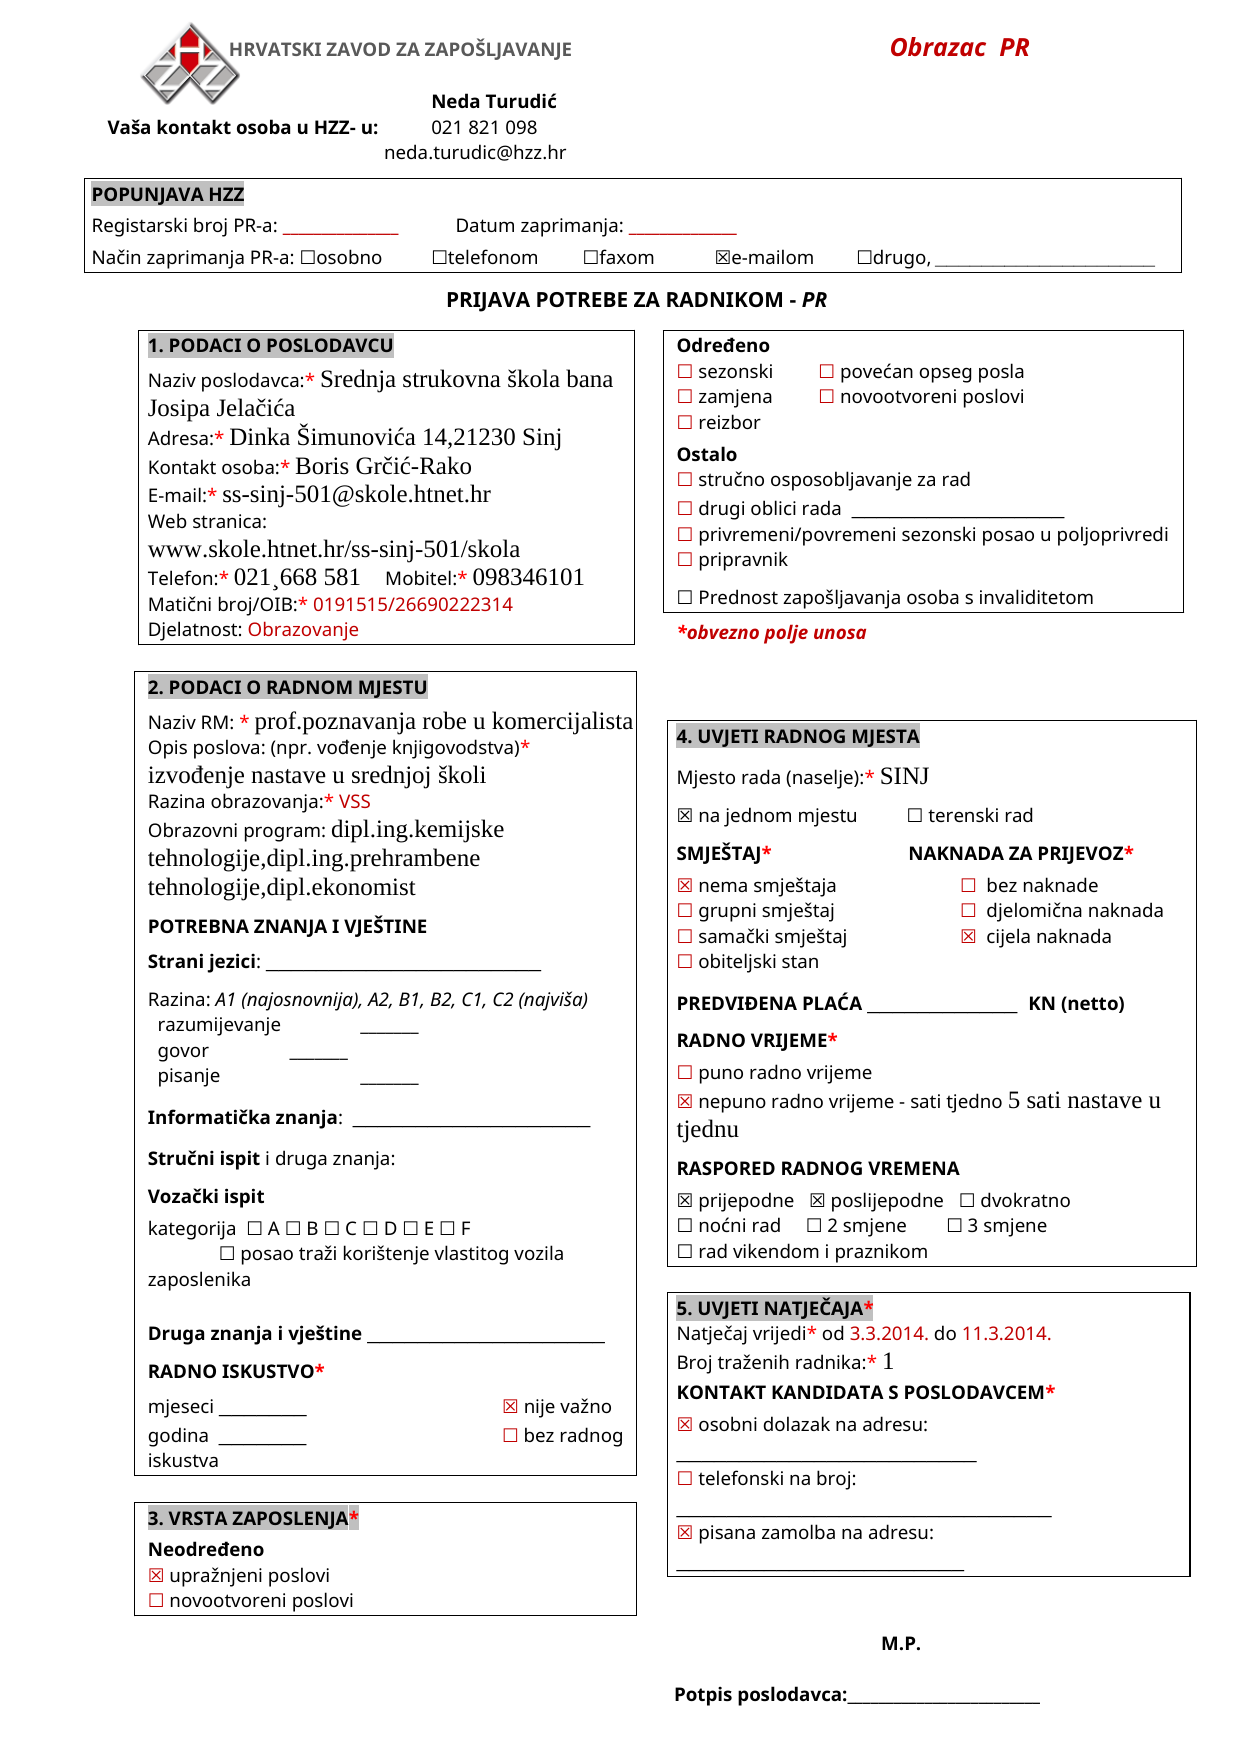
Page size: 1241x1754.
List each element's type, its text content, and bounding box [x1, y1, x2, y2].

text reizbor [676, 409, 1181, 435]
text Vaša kontakt osoba u HZZ- u: [88, 114, 1240, 140]
text 5. UVJETI NATJEČAJA* [668, 1293, 1189, 1321]
text *obvezno polje unosa [676, 619, 1181, 645]
text RADNO VRIJEME* [668, 1025, 1196, 1053]
text stručno osposobljavanje za rad [676, 467, 1181, 492]
text telefonski na broj: [676, 1465, 1181, 1516]
text Adresa:* [148, 422, 634, 451]
text SMJEŠTAJ* NAKNADA ZA PRIJEVOZ* [668, 837, 1196, 866]
text grupni smještaj djelomična naknada [676, 897, 1181, 923]
text sezonski povećan opseg posla [676, 358, 1181, 384]
text pisana zamolba na adresu: [668, 1516, 1189, 1576]
text 2. PODACI O RADNOM MJESTU [135, 672, 636, 699]
text Djelatnost: [139, 614, 634, 644]
text Telefon:* Mobitel:* [148, 562, 634, 591]
text mjeseci nije važno [135, 1387, 636, 1416]
text pripravnik [676, 546, 1181, 572]
text Neodređeno [135, 1533, 636, 1562]
text Strani jezici: [135, 942, 636, 974]
text POPUNJAVA HZZ [85, 179, 1181, 206]
text Opis poslova: (npr. vođenje knjigovodstva)* [148, 734, 634, 789]
text PRIJAVA POTREBE ZA RADNIKOM - PR [91, 286, 1181, 314]
text Stručni ispit i druga znanja: [135, 1139, 636, 1171]
text Natječaj vrijedi* od do [676, 1321, 1181, 1346]
text razumijevanje [148, 1012, 634, 1037]
text drugi oblici rada [676, 492, 1181, 521]
text Mjesto rada (naselje):* [668, 758, 1196, 790]
text Razina: A1 (najosnovnija), A2, B1, B2, C1, C2 (najviša) [135, 983, 636, 1012]
text osobni dolazak na adresu: [668, 1408, 1189, 1465]
text novootvoreni poslovi [135, 1584, 636, 1615]
text rad vikendom i praznikom [668, 1235, 1196, 1266]
text 3. VRSTA ZAPOSLENJA* [135, 1503, 636, 1530]
text Obrazovni program: [148, 814, 634, 901]
text POTREBNA ZNANJA I VJEŠTINE [135, 910, 636, 939]
text RADNO ISKUSTVO* [135, 1355, 636, 1384]
text prijepodne poslijepodne dvokratno [668, 1184, 1196, 1212]
text samački smještaj cijela naknada [676, 923, 1181, 948]
text obiteljski stan [676, 948, 1181, 974]
text Prednost zapošljavanja osoba s invaliditetom [664, 581, 1183, 612]
text Informatička znanja: [135, 1098, 636, 1129]
text zamjena novootvoreni poslovi [676, 384, 1181, 409]
text puno radno vrijeme [668, 1056, 1196, 1085]
text kategorija A B C D E F [135, 1212, 636, 1241]
text Web stranica: [148, 508, 634, 562]
text noćni rad 2 smjene 3 smjene [676, 1212, 1181, 1235]
text nema smještaja bez naknade [668, 869, 1196, 897]
text Broj traženih radnika:* [676, 1346, 1181, 1375]
text Vozački ispit [135, 1180, 636, 1209]
subtitle Način zaprimanja PR-a: osobno telefonom faxom e-mailom drugo, [85, 241, 1181, 272]
text Određeno [664, 331, 1183, 358]
text upražnjeni poslovi [148, 1562, 634, 1584]
text na jednom mjestu terenski rad [668, 799, 1196, 828]
text 1. PODACI O POSLODAVCU [139, 331, 634, 358]
text Naziv RM: * [135, 703, 636, 734]
picture [139, 20, 241, 106]
text 4. UVJETI RADNOG MJESTA [668, 721, 1196, 748]
text Naziv poslodavca:* [139, 361, 634, 422]
text RASPORED RADNOG VREMENA [668, 1152, 1196, 1181]
text Druga znanja i vještine [148, 1317, 634, 1346]
text nepuno radno vrijeme - sati tjedno [676, 1085, 1181, 1143]
text privremeni/povremeni sezonski posao u poljoprivredi [676, 521, 1181, 546]
text Kontakt osoba:* [148, 451, 634, 479]
text Matični broj/OIB:* [148, 591, 634, 614]
text pisanje [148, 1063, 634, 1088]
text Registarski broj PR-a: Datum zaprimanja: [85, 209, 1181, 238]
text KONTAKT KANDIDATA S POSLODAVCEM* [668, 1376, 1189, 1405]
text Ostalo [664, 438, 1183, 467]
text PREDVIĐENA PLAĆA KN (netto) [668, 983, 1196, 1015]
text godina bez radnog iskustva [135, 1416, 636, 1475]
text E-mail:* [148, 479, 634, 508]
text govor [148, 1037, 634, 1063]
text Razina obrazovanja:* [148, 789, 634, 814]
text posao traži korištenje vlastitog vozila zaposlenika [148, 1241, 634, 1292]
